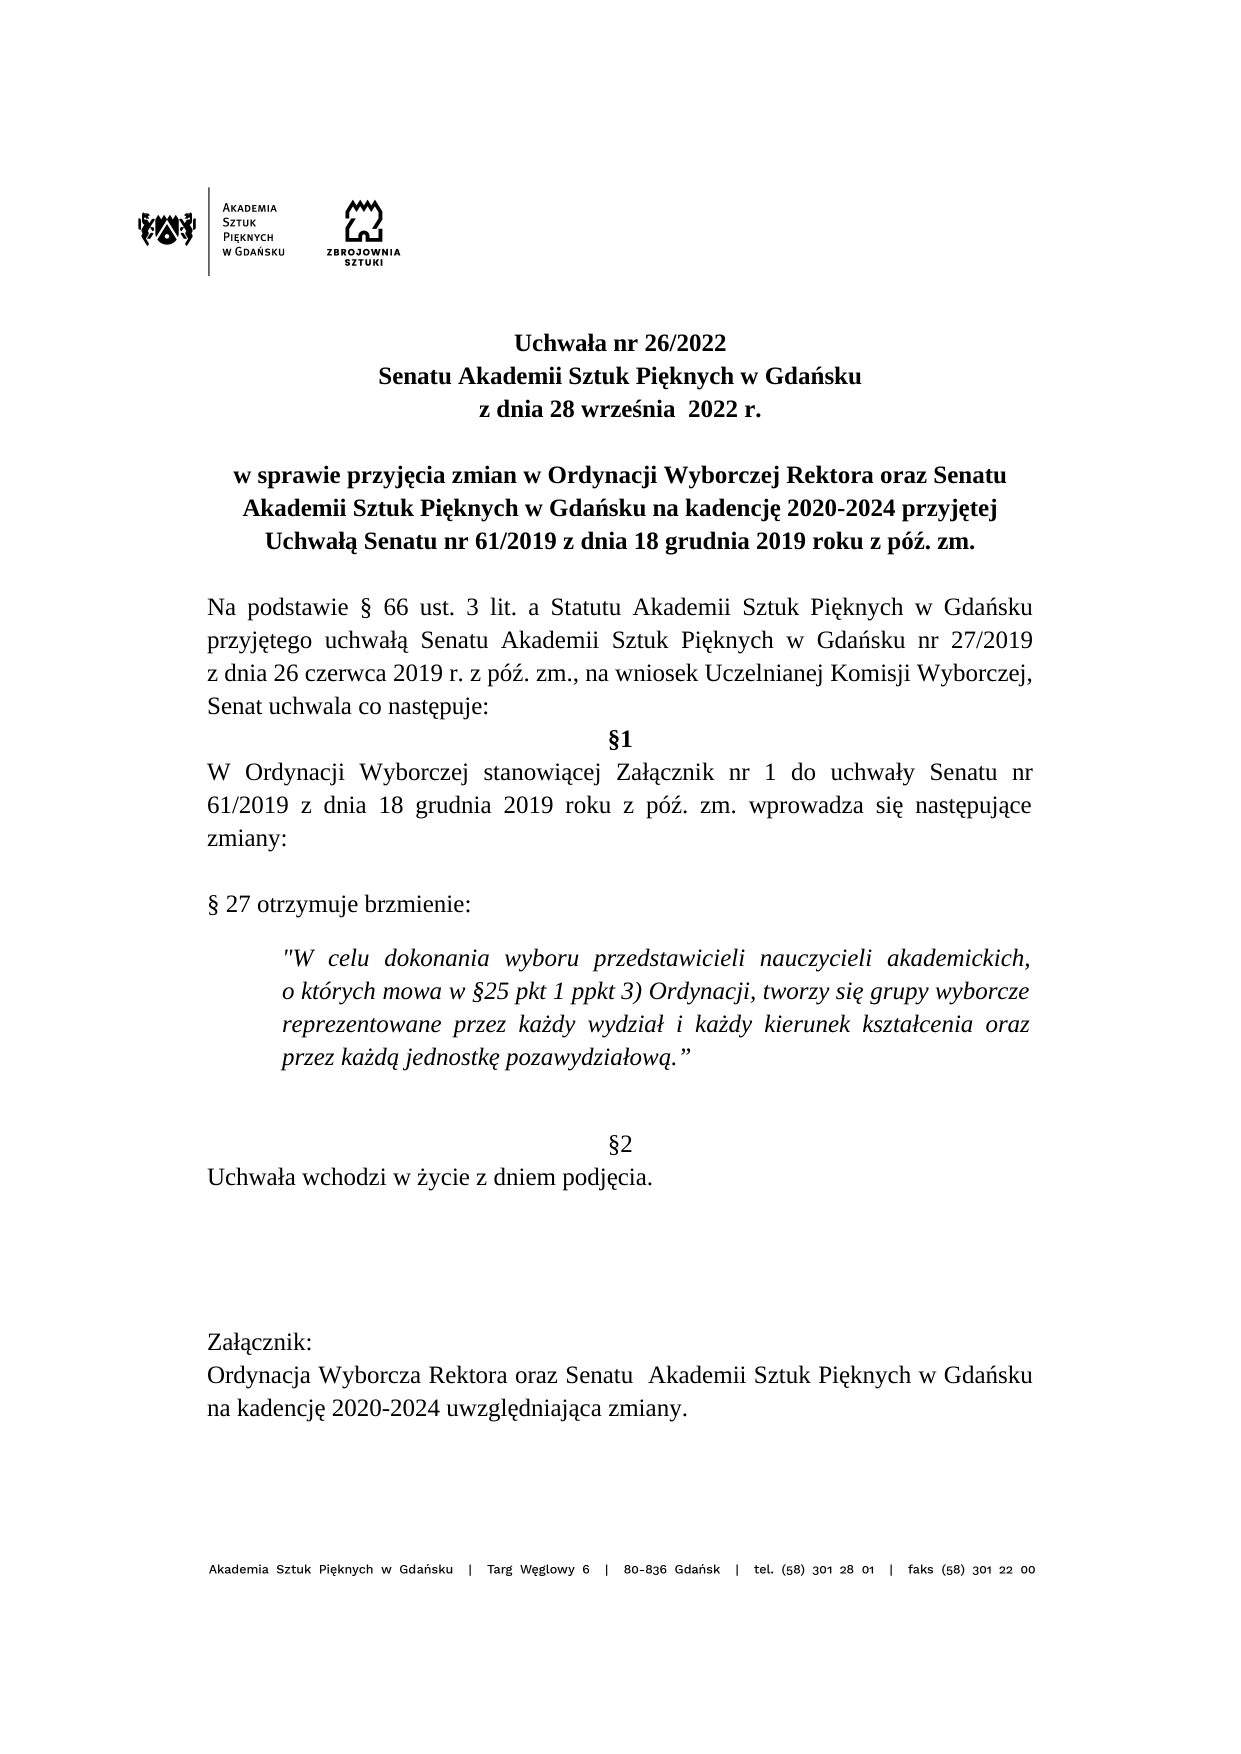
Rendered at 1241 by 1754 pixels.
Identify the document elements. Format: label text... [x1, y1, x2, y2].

text § 27 otrzymuje brzmienie: [207, 889, 1033, 918]
text z dnia 28 września 2022 r. [207, 394, 1033, 423]
list "W celu dokonania wyboru przedstawicieli nauczycieli akademickich, o których mowa w §25 pkt 1 ppkt 3) Ordynacji, tworzy się grupy wyborcze reprezentowane przez każdy wydział i każdy kierunek kształcenia oraz przez każdą jednostkę pozawydziałową.” [282, 943, 1033, 1071]
text §1 [207, 724, 1033, 753]
picture [1, 1517, 1241, 1754]
text W Ordynacji Wyborczej stanowiącej Załącznik nr 1 do uchwały Senatu nr 61/2019 z dnia 18 grudnia 2019 roku z póź. zm. wprowadza się następujące zmiany: [207, 757, 1033, 852]
text Ordynacja Wyborcza Rektora oraz Senatu Akademii Sztuk Pięknych w Gdańsku na kadencję 2020-2024 uwzględniająca zmiany. [207, 1360, 1033, 1422]
picture [0, 1, 1241, 297]
text w sprawie przyjęcia zmian w Ordynacji Wyborczej Rektora oraz Senatu Akademii Sztuk Pięknych w Gdańsku na kadencję 2020-2024 przyjętej Uchwałą Senatu nr 61/2019 z dnia 18 grudnia 2019 roku z póź. zm. [207, 460, 1033, 555]
text Uchwała wchodzi w życie z dniem podjęcia. [207, 1162, 1033, 1191]
text Na podstawie § 66 ust. 3 lit. a Statutu Akademii Sztuk Pięknych w Gdańsku przyjętego uchwałą Senatu Akademii Sztuk Pięknych w Gdańsku nr 27/2019 z dnia 26 czerwca 2019 r. z póź. zm., na wniosek Uczelnianej Komisji Wyborczej, Senat uchwala co następuje: [207, 592, 1033, 720]
text Senatu Akademii Sztuk Pięknych w Gdańsku [207, 361, 1033, 389]
text §2 [207, 1129, 1033, 1158]
text Uchwała nr 26/2022 [207, 328, 1033, 357]
text Załącznik: [207, 1327, 1033, 1356]
